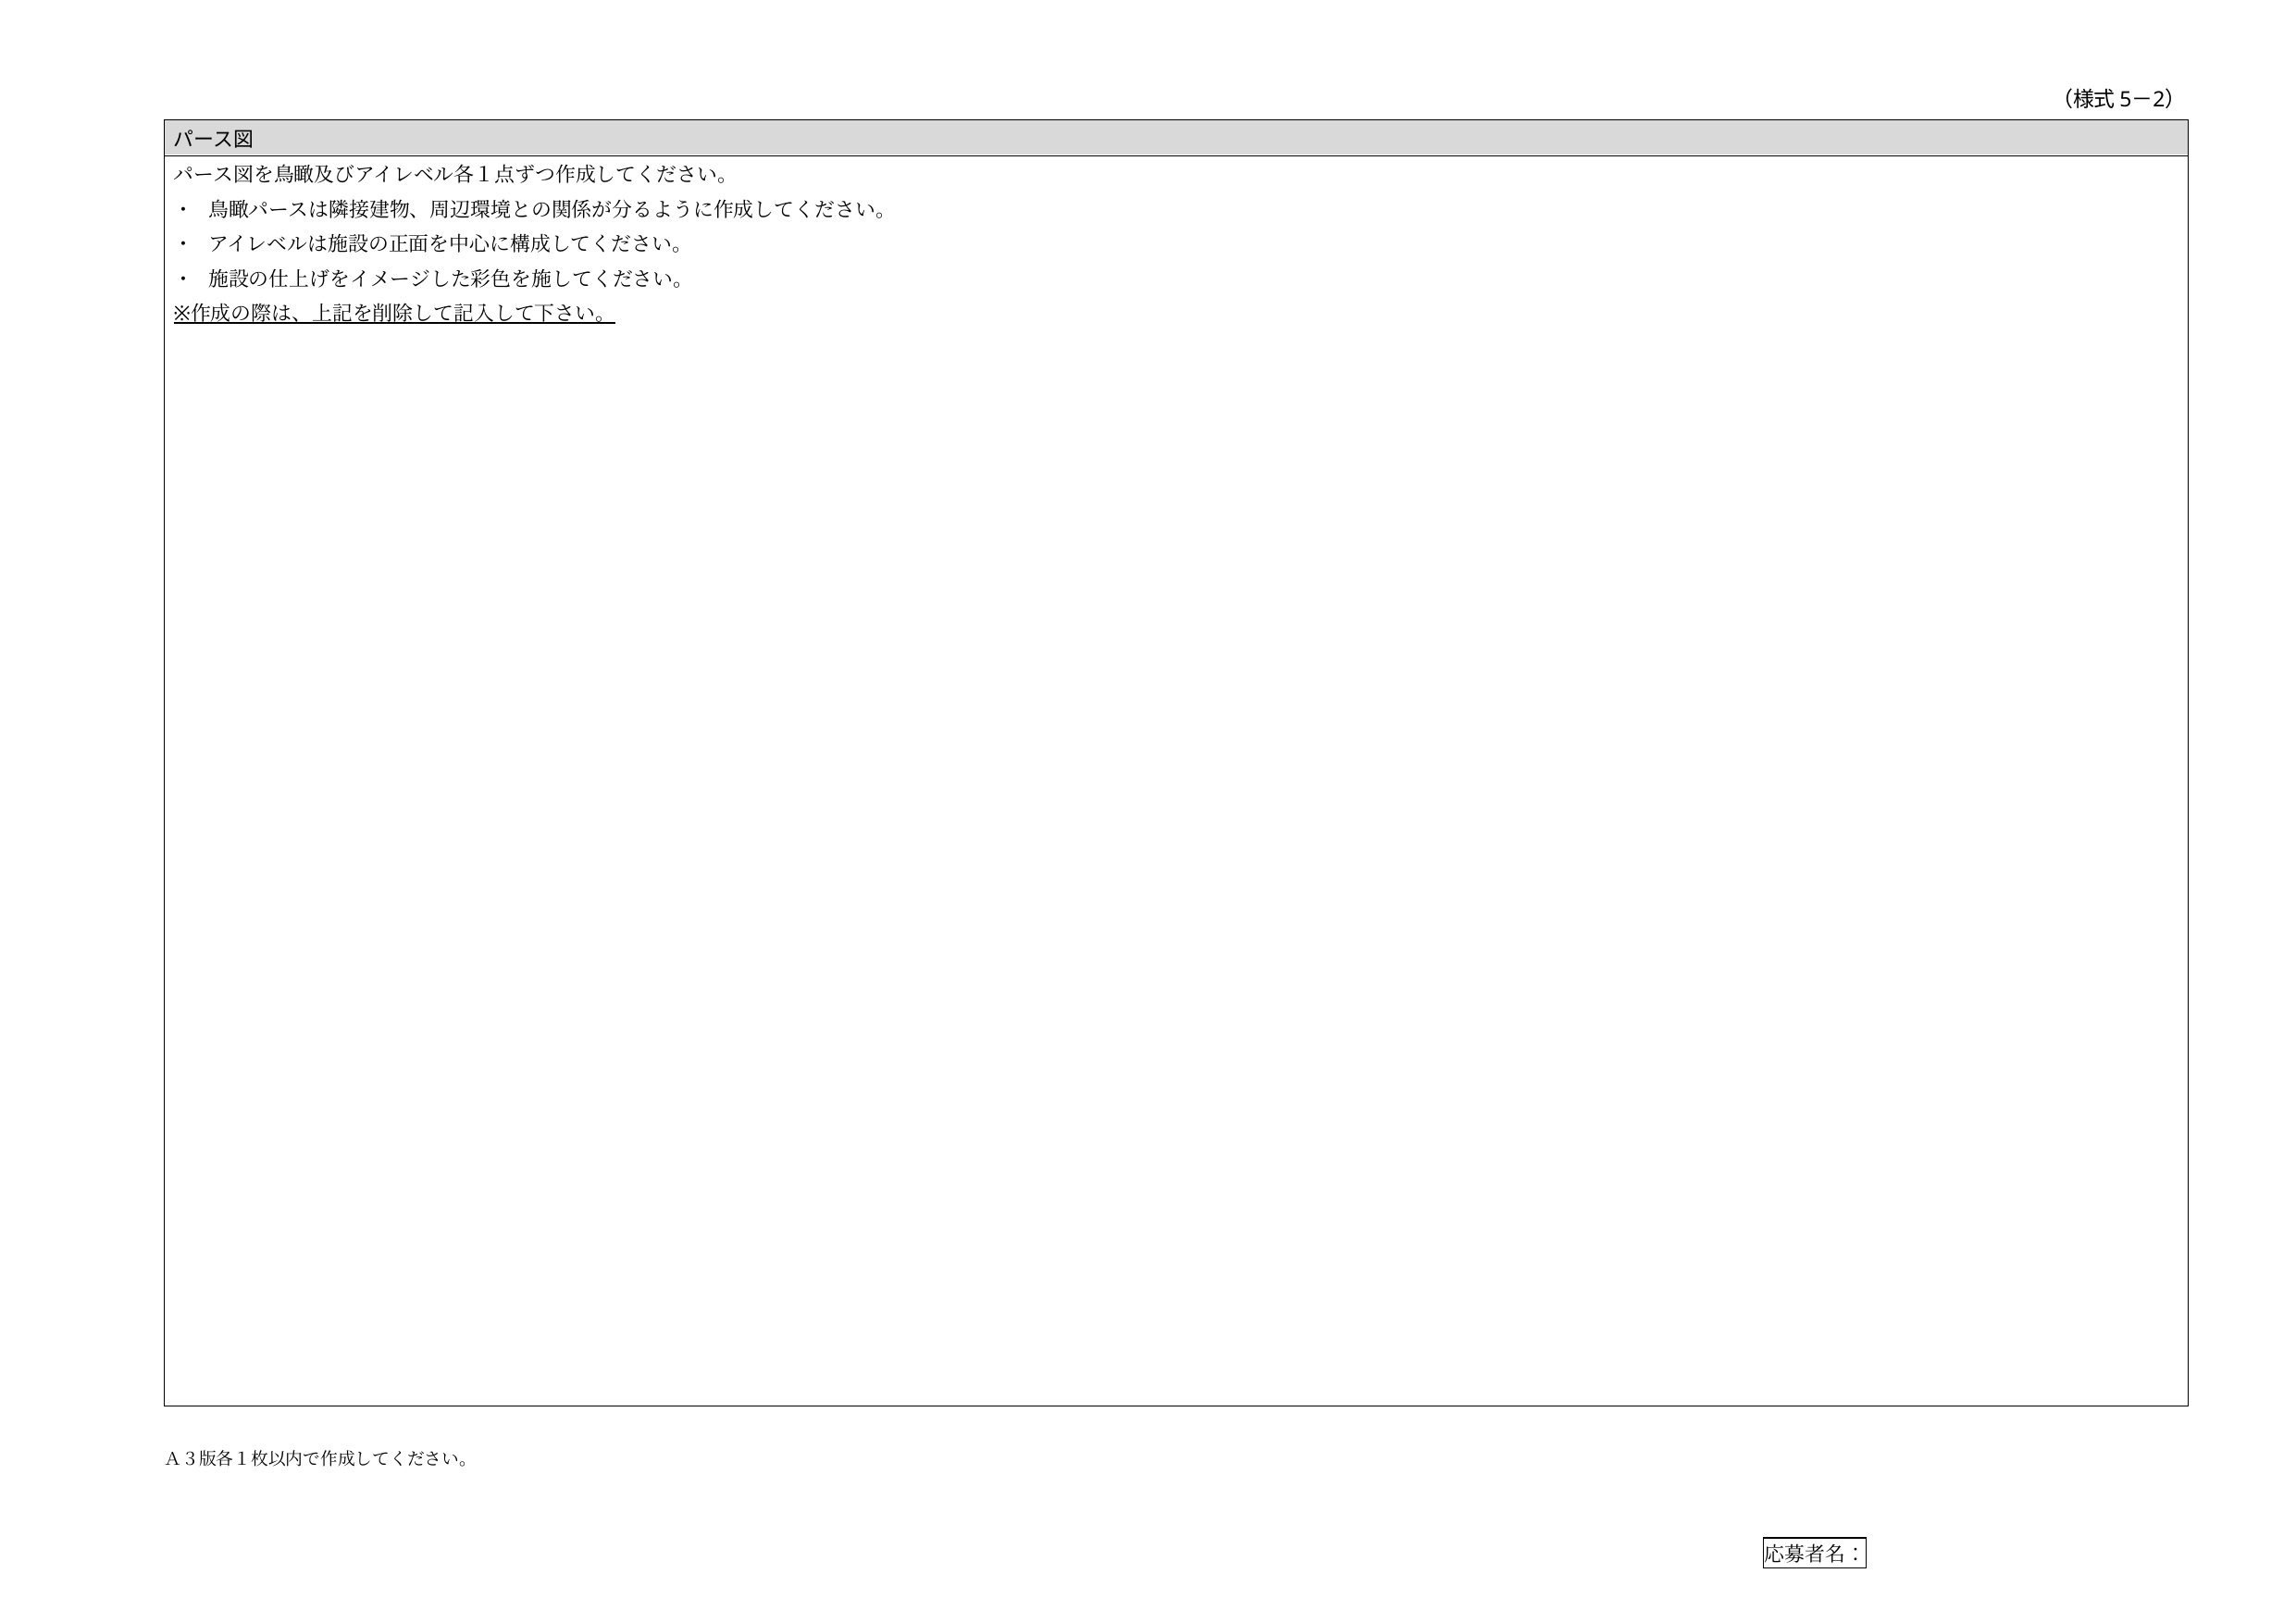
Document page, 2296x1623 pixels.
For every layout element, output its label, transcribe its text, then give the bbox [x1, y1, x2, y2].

table_header パース図 [165, 120, 2188, 155]
table_cell パース図を鳥瞰及びアイレベル各１点ずつ作成してください。 鳥瞰パースは隣接建物、周辺環境との関係が分るように作成してください。 アイレベルは施設の正面を中心に構成してください。 施設の仕上げをイメージした彩色を施してください。 ※作成の際は、上記を削除して記入して下さい。 [165, 156, 2188, 1405]
text Ａ３版各１枚以内で作成してください。 [164, 1441, 2186, 1475]
